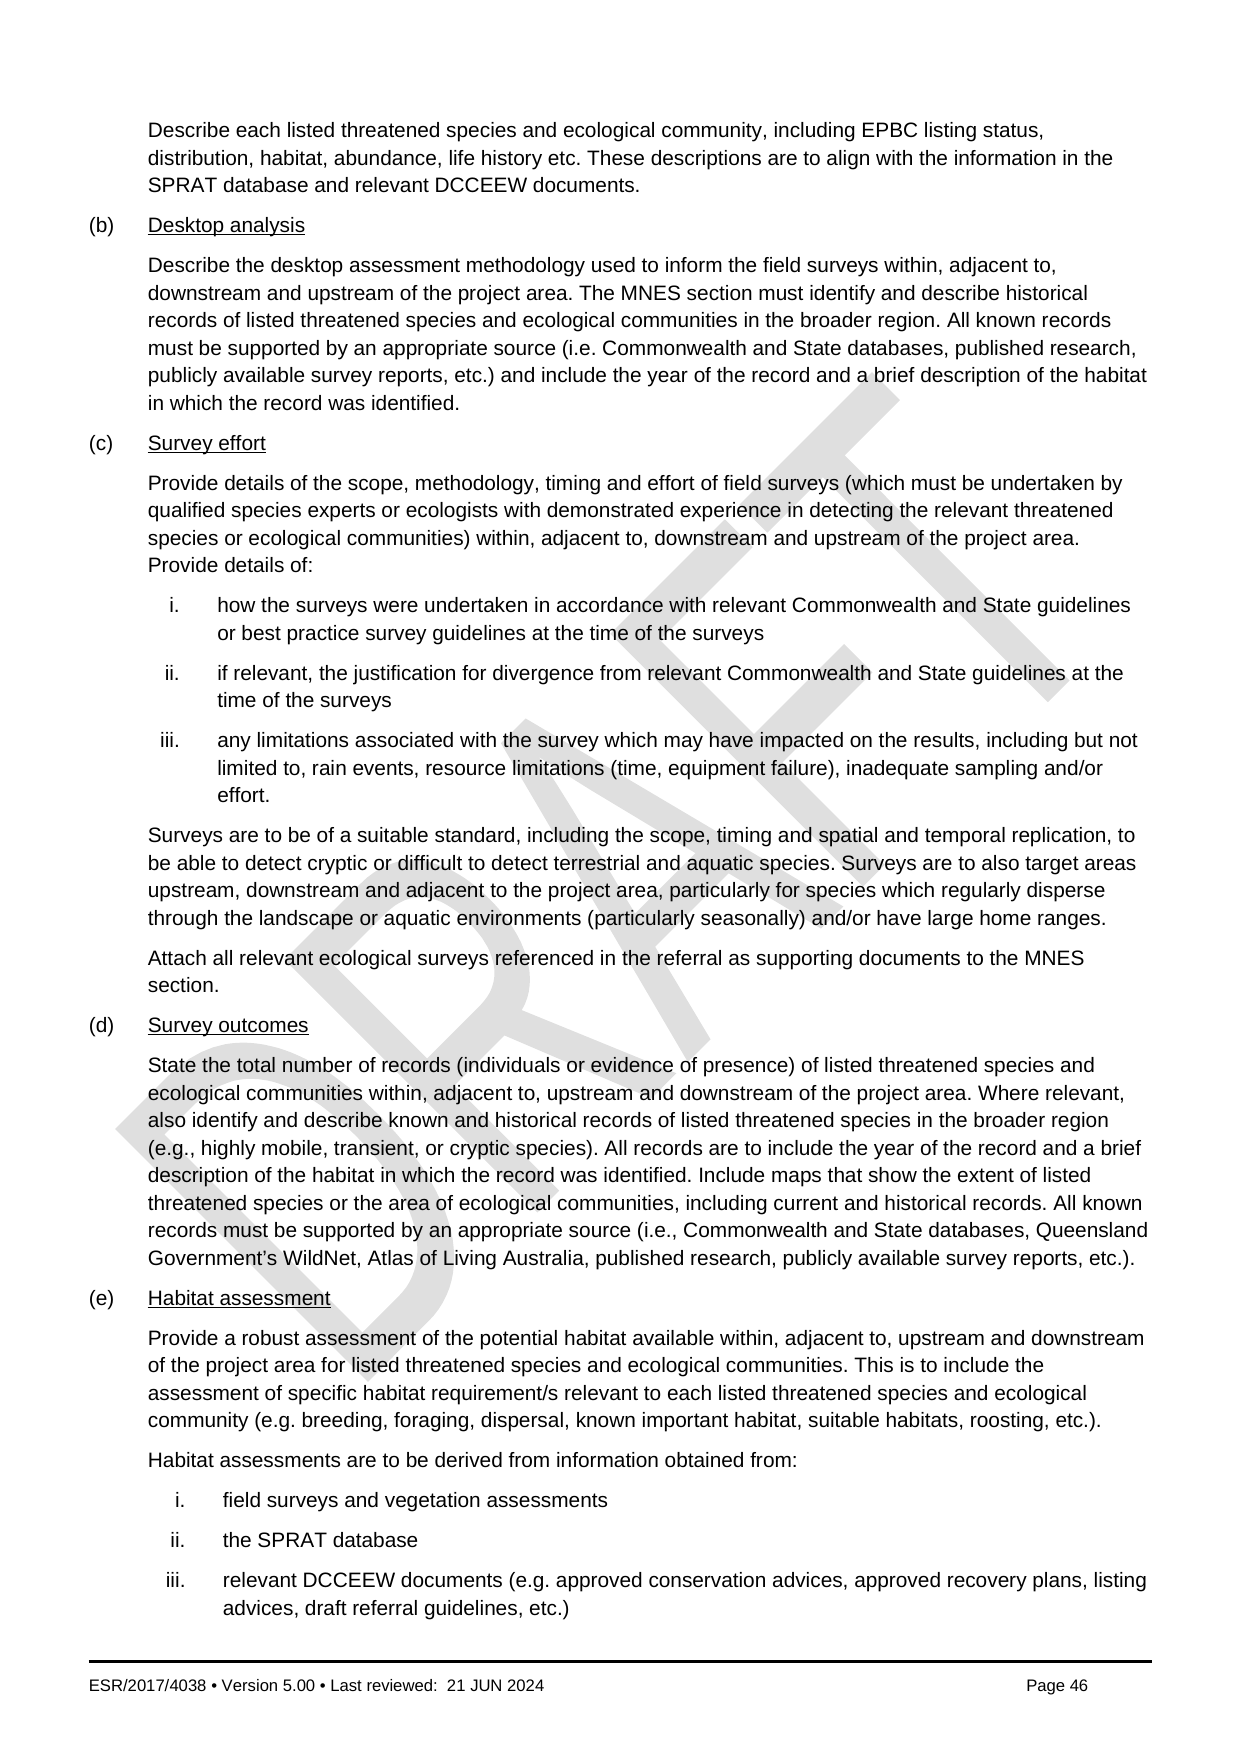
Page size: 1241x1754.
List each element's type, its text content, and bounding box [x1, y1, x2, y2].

text Attach all relevant ecological surveys referenced in the referral as supporting documents to the MNES section. [148, 946, 1152, 997]
text Habitat assessments are to be derived from information obtained from: [148, 1448, 1152, 1472]
text Surveys are to be of a suitable standard, including the scope, timing and spatial and temporal replication, to be able to detect cryptic or difficult to detect terrestrial and aquatic species. Surveys are to also target areas upstream, downstream and adjacent to the project area, particularly for species which regularly disperse through the landscape or aquatic environments (particularly seasonally) and/or have large home ranges. [148, 823, 1152, 929]
list any limitations associated with the survey which may have impacted on the results, including but not limited to, rain events, resource limitations (time, equipment failure), inadequate sampling and/or effort. [179, 728, 1152, 807]
list Survey effort [89, 431, 1152, 454]
text Describe each listed threatened species and ecological community, including EPBC listing status, distribution, habitat, abundance, life history etc. These descriptions are to align with the information in the SPRAT database and relevant DCCEEW documents. [148, 118, 1152, 197]
list relevant DCCEEW documents (e.g. approved conservation advices, approved recovery plans, listing advices, draft referral guidelines, etc.) [185, 1568, 1152, 1619]
text State the total number of records (individuals or evidence of presence) of listed threatened species and ecological communities within, adjacent to, upstream and downstream of the project area. Where relevant, also identify and describe known and historical records of listed threatened species in the broader region (e.g., highly mobile, transient, or cryptic species). All records are to include the year of the record and a brief description of the habitat in which the record was identified. Include maps that show the extent of listed threatened species or the area of ecological communities, including current and historical records. All known records must be supported by an appropriate source (i.e., Commonwealth and State databases, Queensland Government’s WildNet, Atlas of Living Australia, published research, publicly available survey reports, etc.). [148, 1053, 1152, 1269]
text Provide a robust assessment of the potential habitat available within, adjacent to, upstream and downstream of the project area for listed threatened species and ecological communities. This is to include the assessment of specific habitat requirement/s relevant to each listed threatened species and ecological community (e.g. breeding, foraging, dispersal, known important habitat, suitable habitats, roosting, etc.). [148, 1326, 1152, 1432]
list Desktop analysis [89, 213, 1152, 237]
list field surveys and vegetation assessments [185, 1488, 1152, 1512]
list Survey outcomes [89, 1013, 1152, 1037]
list if relevant, the justification for divergence from relevant Commonwealth and State guidelines at the time of the surveys [179, 661, 1152, 712]
list the SPRAT database [185, 1528, 1152, 1552]
text Describe the desktop assessment methodology used to inform the field surveys within, adjacent to, downstream and upstream of the project area. The MNES section must identify and describe historical records of listed threatened species and ecological communities in the broader region. All known records must be supported by an appropriate source (i.e. Commonwealth and State databases, published research, publicly available survey reports, etc.) and include the year of the record and a brief description of the habitat in which the record was identified. [148, 253, 1152, 414]
text Provide details of the scope, methodology, timing and effort of field surveys (which must be undertaken by qualified species experts or ecologists with demonstrated experience in detecting the relevant threatened species or ecological communities) within, adjacent to, downstream and upstream of the project area. Provide details of: [148, 471, 1152, 577]
list how the surveys were undertaken in accordance with relevant Commonwealth and State guidelines or best practice survey guidelines at the time of the surveys [179, 593, 1152, 644]
list Habitat assessment [89, 1286, 1152, 1309]
